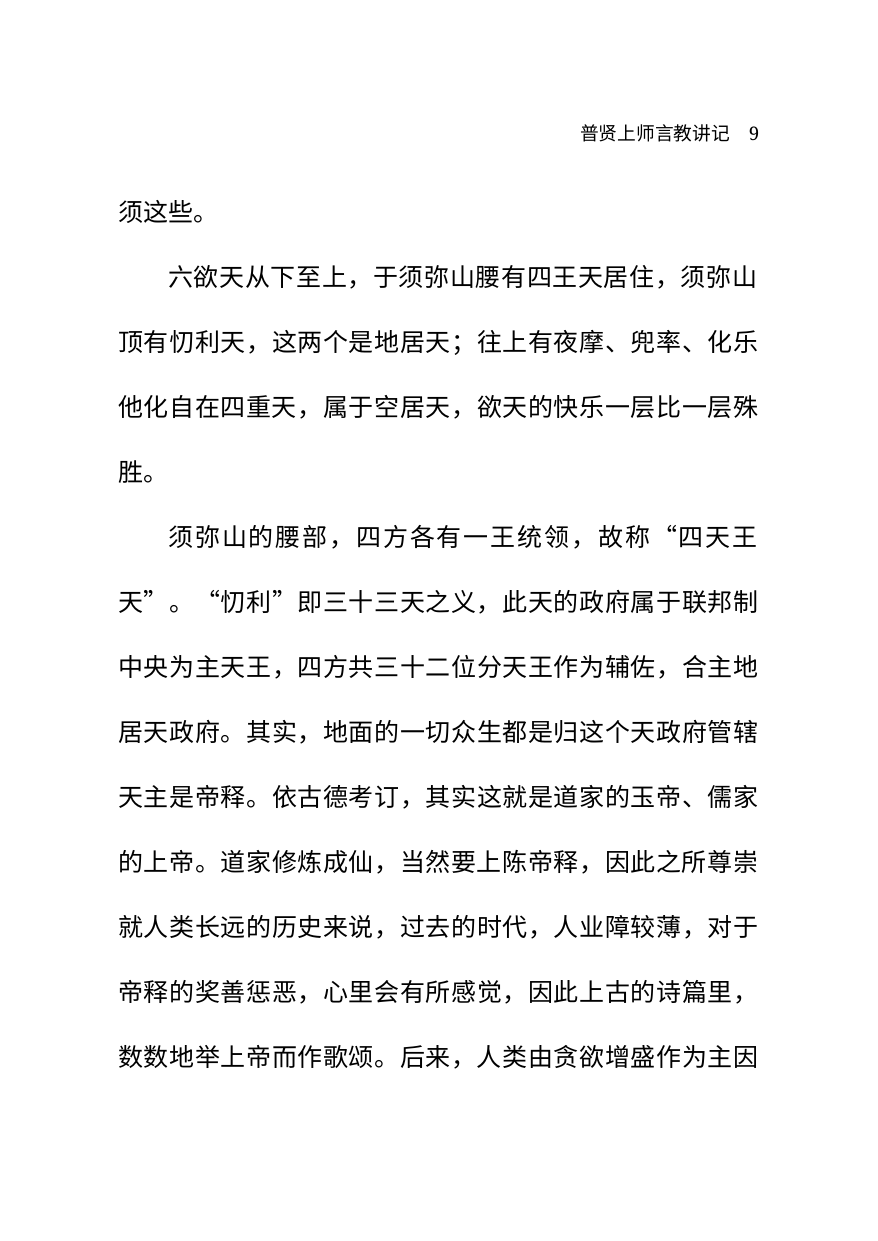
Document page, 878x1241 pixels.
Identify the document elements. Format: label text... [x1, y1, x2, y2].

text 六欲天从下至上，于须弥山腰有四王天居住，须弥山顶有忉利天，这两个是地居天；往上有夜摩、兜率、化乐、他化自在四重天，属于空居天，欲天的快乐一层比一层殊胜。 [118, 243, 759, 503]
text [118, 503, 759, 1088]
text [118, 178, 759, 243]
